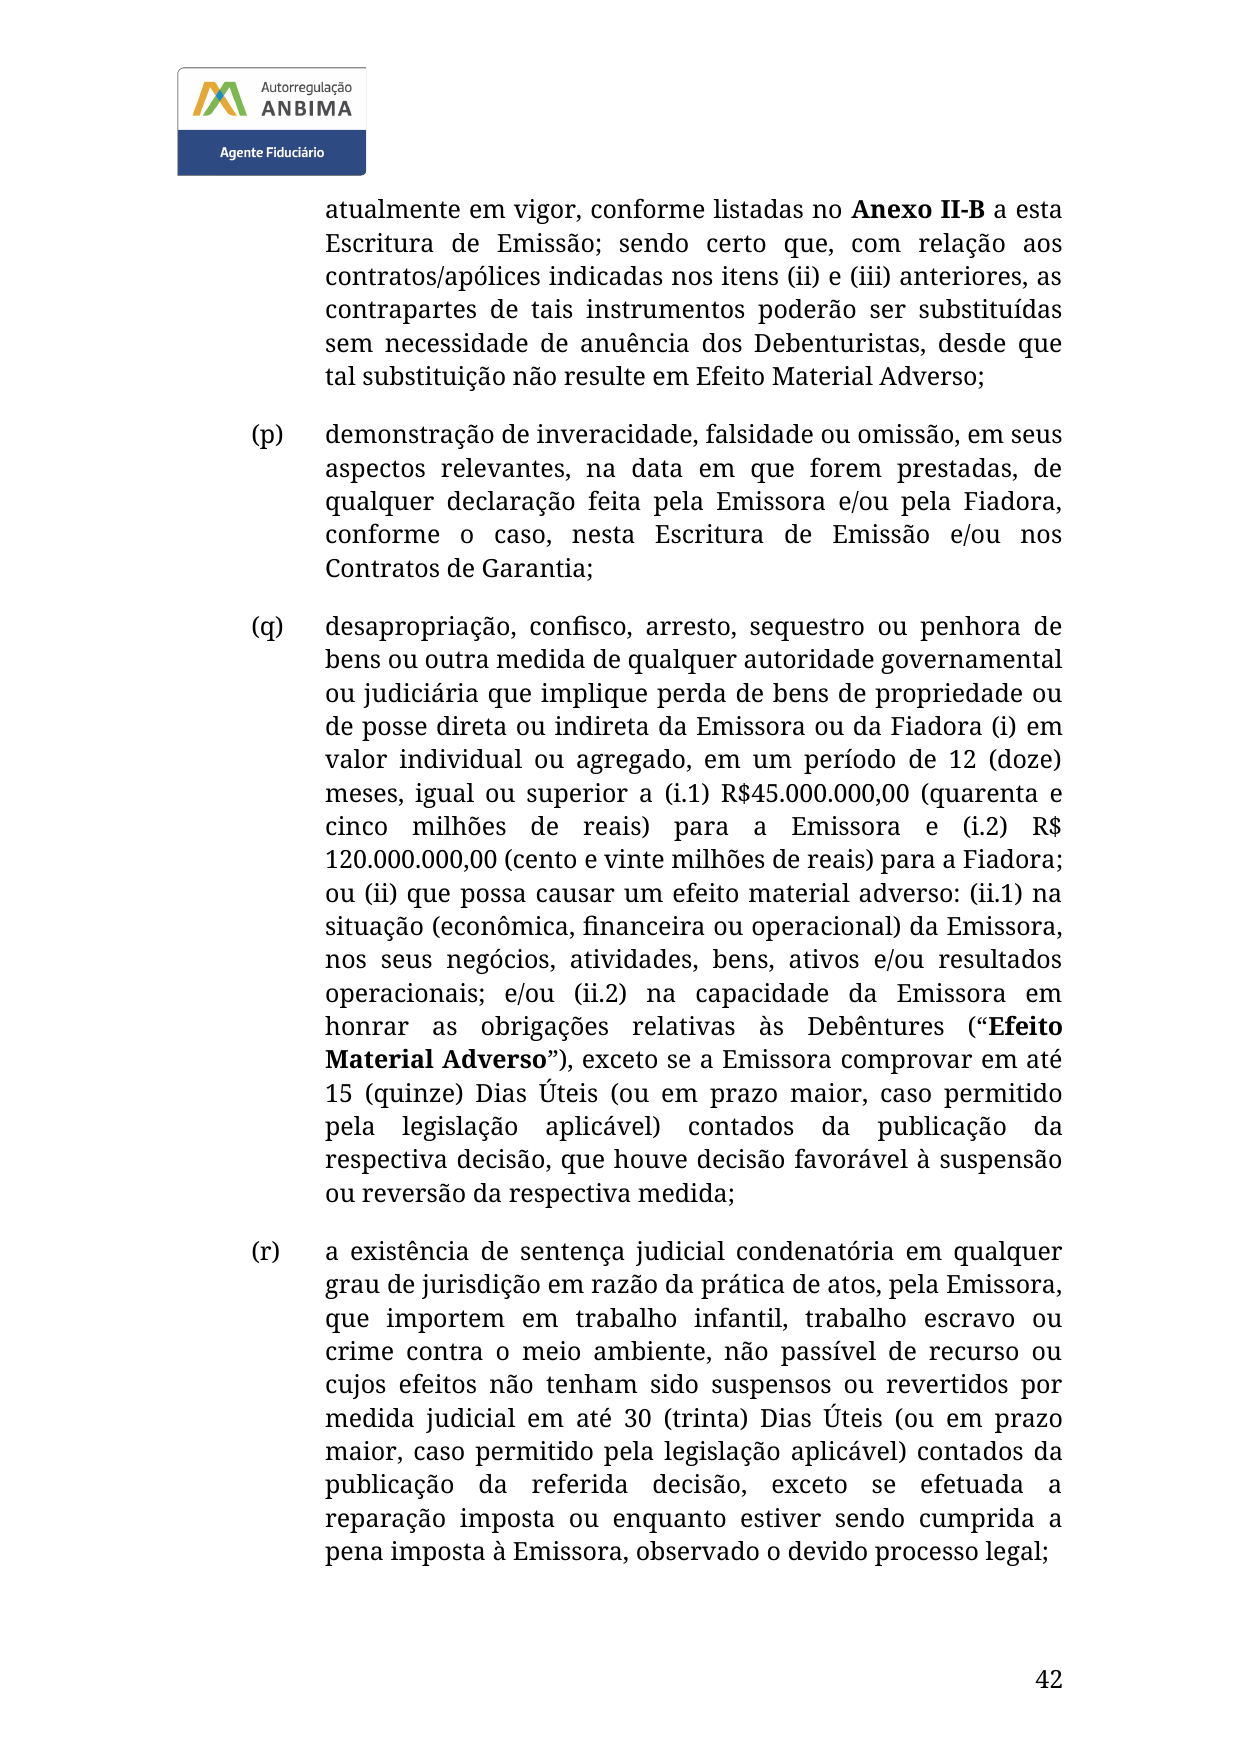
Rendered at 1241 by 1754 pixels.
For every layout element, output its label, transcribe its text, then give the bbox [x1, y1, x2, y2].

text desapropriação, confisco, arresto, sequestro ou penhora de bens ou outra medida de qualquer autoridade governamental ou judiciária que implique perda de bens de propriedade ou de posse direta ou indireta da Emissora ou da Fiadora (i) em valor individual ou agregado, em um período de 12 (doze) meses, igual ou superior a (i.1) R$45.000.000,00 (quarenta e cinco milhões de reais) para a Emissora e (i.2) R$ 120.000.000,00 (cento e vinte milhões de reais) para a Fiadora; ou (ii) que possa causar um efeito material adverso: (ii.1) na situação (econômica, financeira ou operacional) da Emissora, nos seus negócios, atividades, bens, ativos e/ou resultados operacionais; e/ou (ii.2) na capacidade da Emissora em honrar as obrigações relativas às Debêntures (“Efeito Material Adverso”), exceto se a Emissora comprovar em até 15 (quinze) Dias Úteis (ou em prazo maior, caso permitido pela legislação aplicável) contados da publicação da respectiva decisão, que houve decisão favorável à suspensão ou reversão da respectiva medida; [251, 609, 1063, 1209]
text a existência de sentença judicial condenatória em qualquer grau de jurisdição em razão da prática de atos, pela Emissora, que importem em trabalho infantil, trabalho escravo ou crime contra o meio ambiente, não passível de recurso ou cujos efeitos não tenham sido suspensos ou revertidos por medida judicial em até 30 (trinta) Dias Úteis (ou em prazo maior, caso permitido pela legislação aplicável) contados da publicação da referida decisão, exceto se efetuada a reparação imposta ou enquanto estiver sendo cumprida a pena imposta à Emissora, observado o devido processo legal; [251, 1234, 1063, 1567]
text demonstração de inveracidade, falsidade ou omissão, em seus aspectos relevantes, na data em que forem prestadas, de qualquer declaração feita pela Emissora e/ou pela Fiadora, conforme o caso, nesta Escritura de Emissão e/ou nos Contratos de Garantia; [251, 417, 1063, 584]
picture [177, 67, 367, 176]
